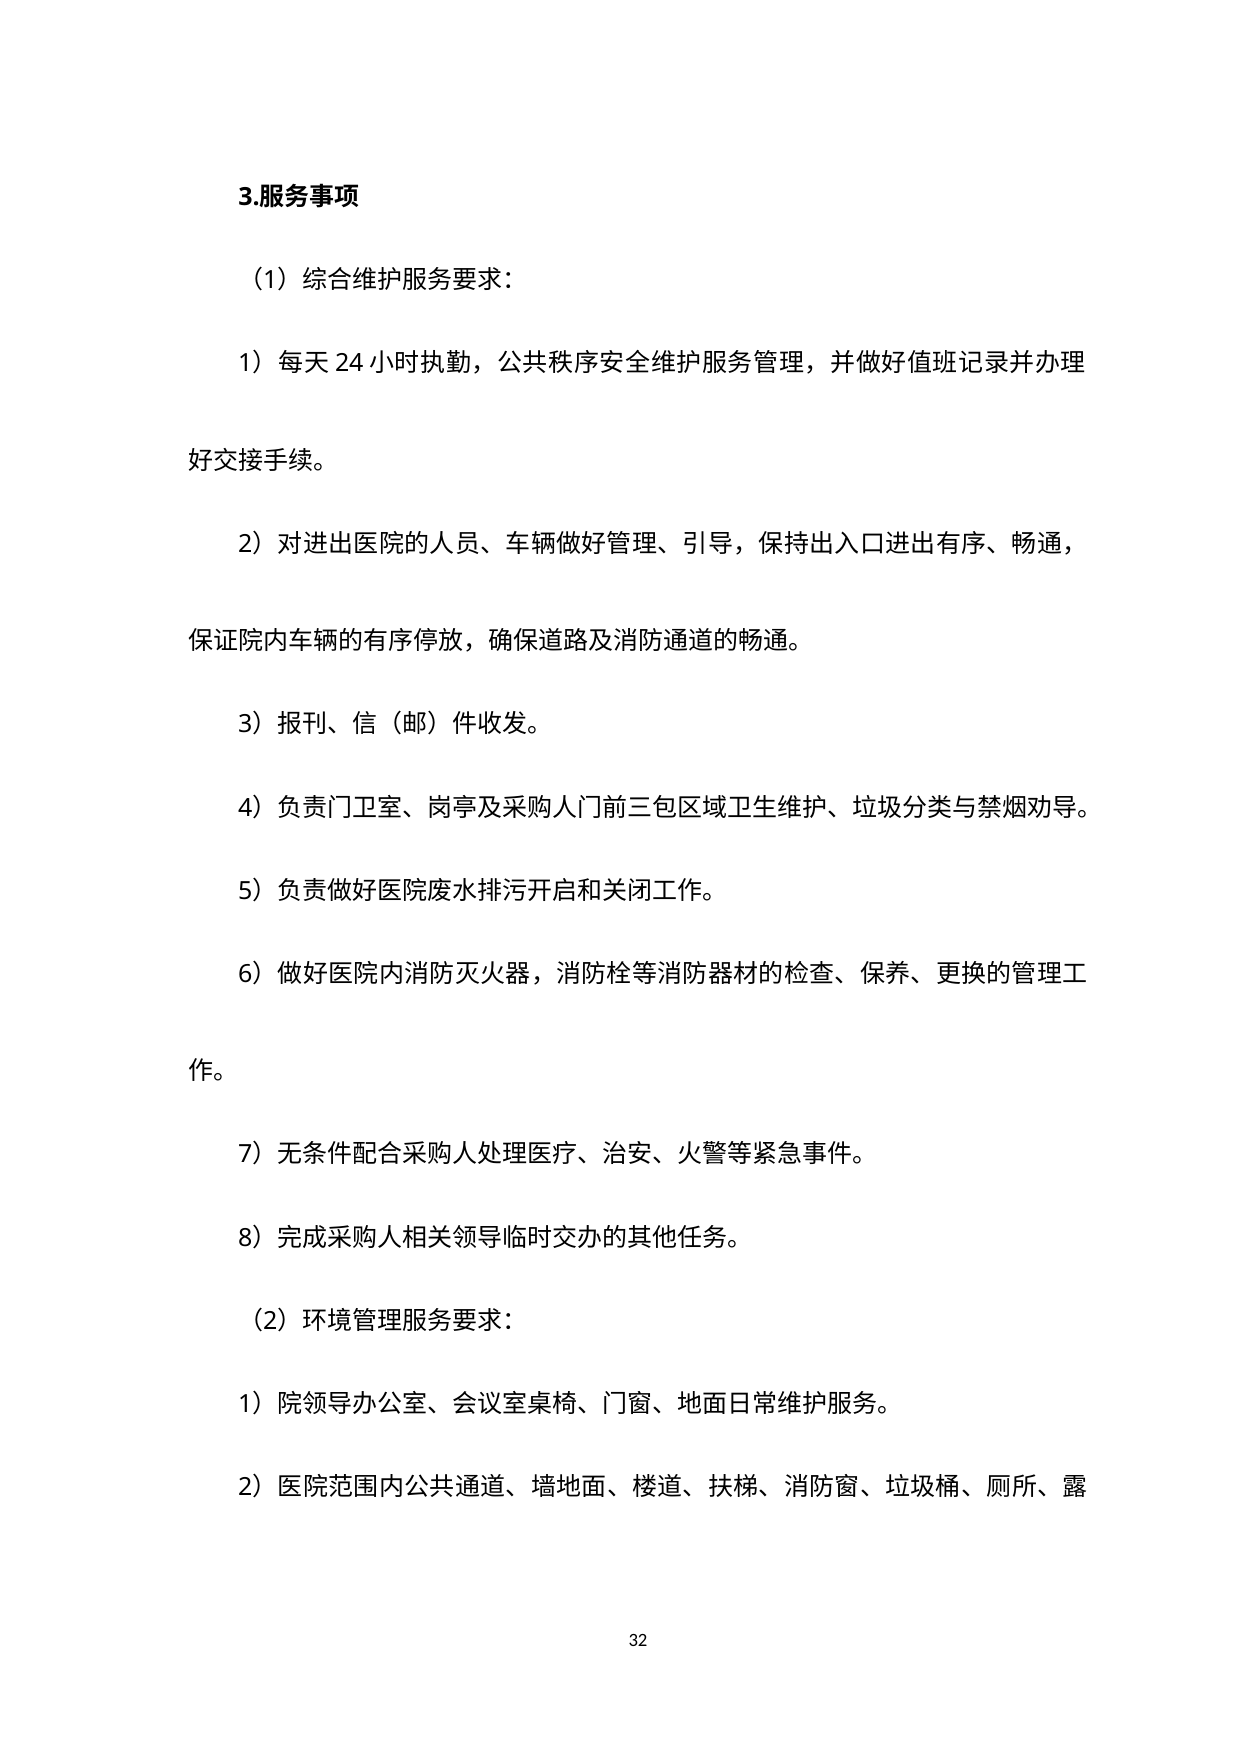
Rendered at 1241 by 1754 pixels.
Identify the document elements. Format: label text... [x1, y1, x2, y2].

text 6）做好医院内消防灭火器，消防栓等消防器材的检查、保养、更换的管理工作。 [188, 939, 1088, 1101]
text （2）环境管理服务要求： [188, 1286, 1088, 1351]
text 4）负责门卫室、岗亭及采购人门前三包区域卫生维护、垃圾分类与禁烟劝导。 [188, 773, 1088, 838]
text 8）完成采购人相关领导临时交办的其他任务。 [188, 1203, 1088, 1268]
text 2）对进出医院的人员、车辆做好管理、引导，保持出入口进出有序、畅通，保证院内车辆的有序停放，确保道路及消防通道的畅通。 [188, 509, 1088, 671]
text 7）无条件配合采购人处理医疗、治安、火警等紧急事件。 [188, 1119, 1088, 1184]
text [188, 1452, 1088, 1517]
text （1）综合维护服务要求： [188, 245, 1088, 310]
text 3.服务事项 [188, 162, 1088, 227]
text 3）报刊、信（邮）件收发。 [188, 689, 1088, 754]
text 5）负责做好医院废水排污开启和关闭工作。 [188, 856, 1088, 921]
text 1）院领导办公室、会议室桌椅、门窗、地面日常维护服务。 [188, 1369, 1088, 1434]
text 1）每天24小时执勤，公共秩序安全维护服务管理，并做好值班记录并办理好交接手续。 [188, 328, 1088, 491]
